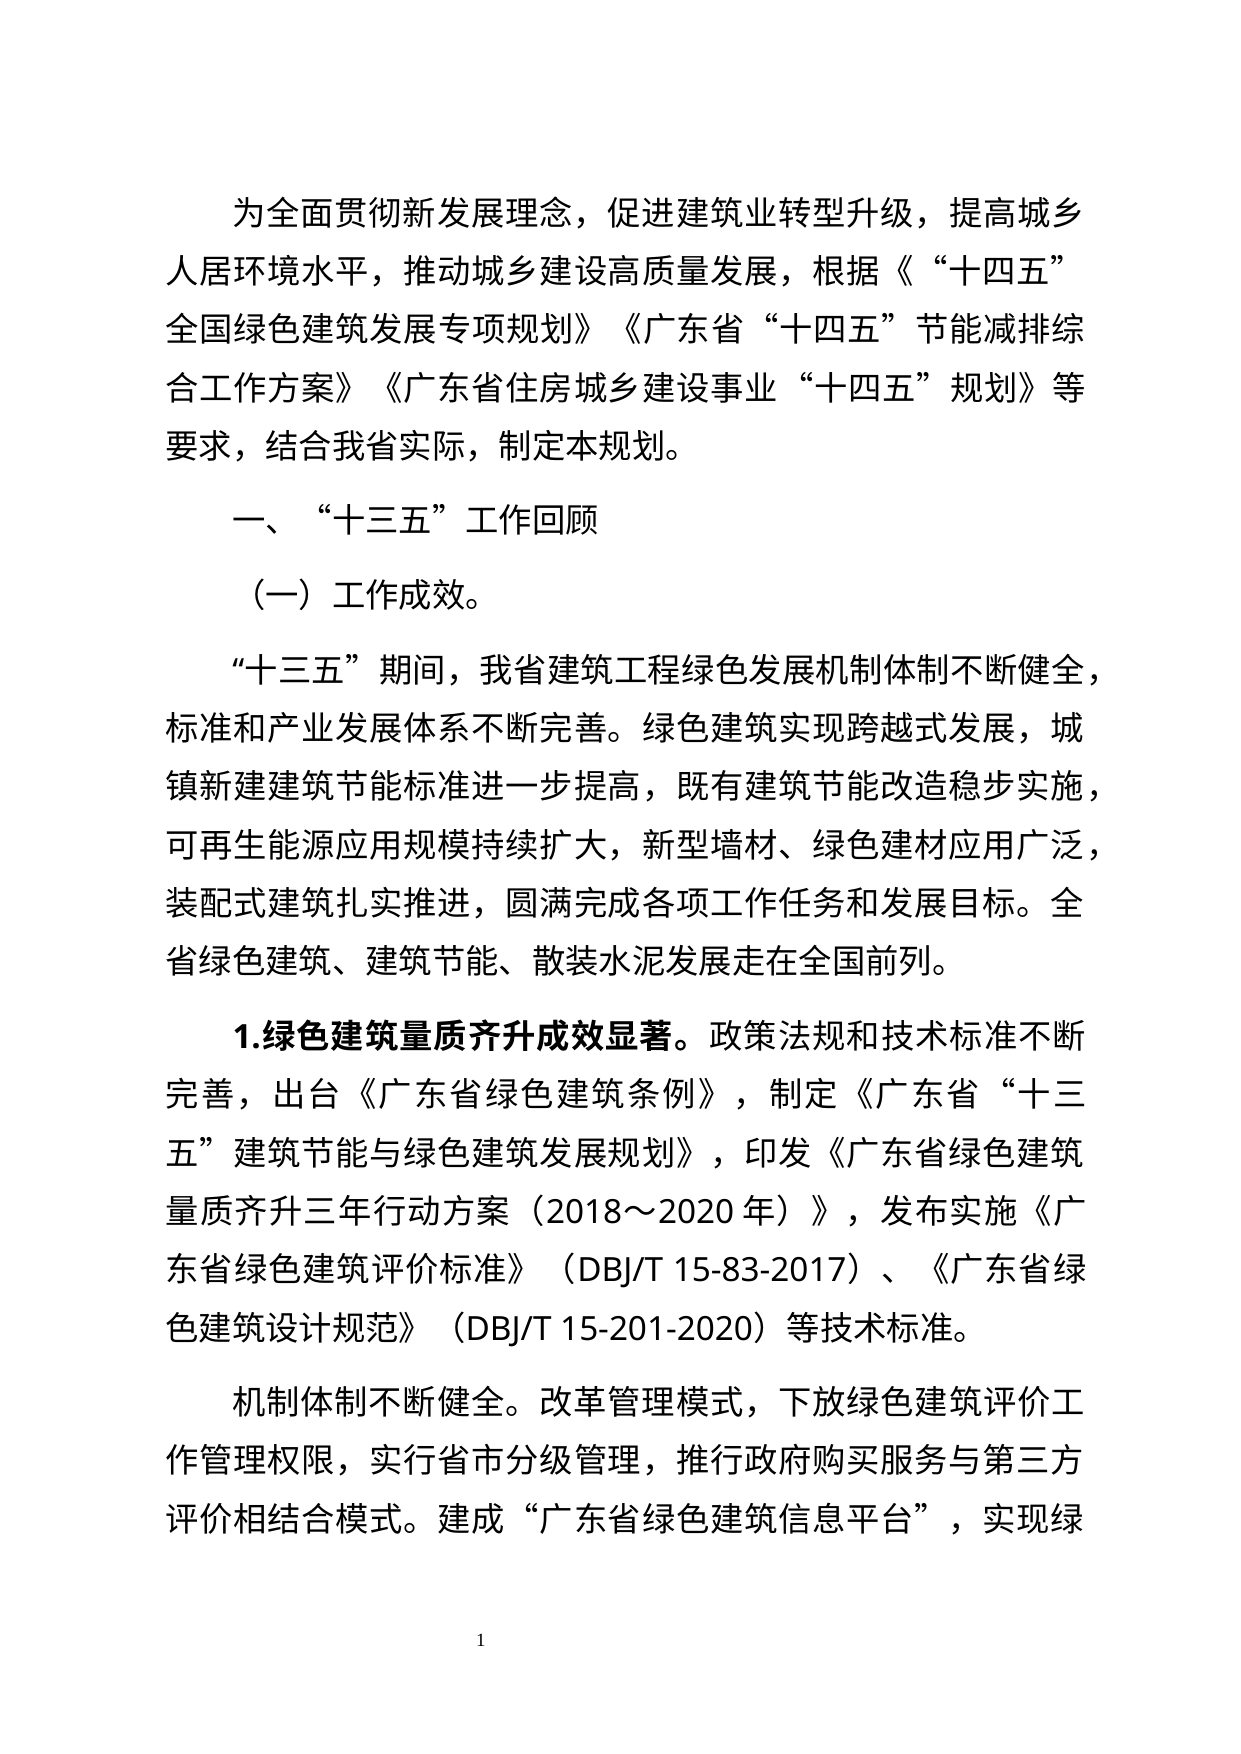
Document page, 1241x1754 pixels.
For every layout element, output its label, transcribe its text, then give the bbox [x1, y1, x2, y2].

text （一）工作成效。 [165, 561, 1087, 619]
text “十三五”期间，我省建筑工程绿色发展机制体制不断健全，标准和产业发展体系不断完善。绿色建筑实现跨越式发展，城镇新建建筑节能标准进一步提高，既有建筑节能改造稳步实施，可再生能源应用规模持续扩大，新型墙材、绿色建材应用广泛，装配式建筑扎实推进，圆满完成各项工作任务和发展目标。全省绿色建筑、建筑节能、散装水泥发展走在全国前列。 [165, 635, 1087, 985]
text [165, 1368, 1087, 1543]
text 一、“十三五”工作回顾 [165, 486, 1087, 544]
text 1.绿色建筑量质齐升成效显著。政策法规和技术标准不断完善，出台《广东省绿色建筑条例》，制定《广东省“十三五”建筑节能与绿色建筑发展规划》，印发《广东省绿色建筑量质齐升三年行动方案（2018～2020年）》，发布实施《广东省绿色建筑评价标准》（DBJ/T 15-83-2017）、《广东省绿色建筑设计规范》（DBJ/T 15-201-2020）等技术标准。 [165, 1002, 1087, 1352]
text 为全面贯彻新发展理念，促进建筑业转型升级，提高城乡人居环境水平，推动城乡建设高质量发展，根据《“十四五”全国绿色建筑发展专项规划》《广东省“十四五”节能减排综合工作方案》《广东省住房城乡建设事业“十四五”规划》等要求，结合我省实际，制定本规划。 [165, 178, 1087, 470]
